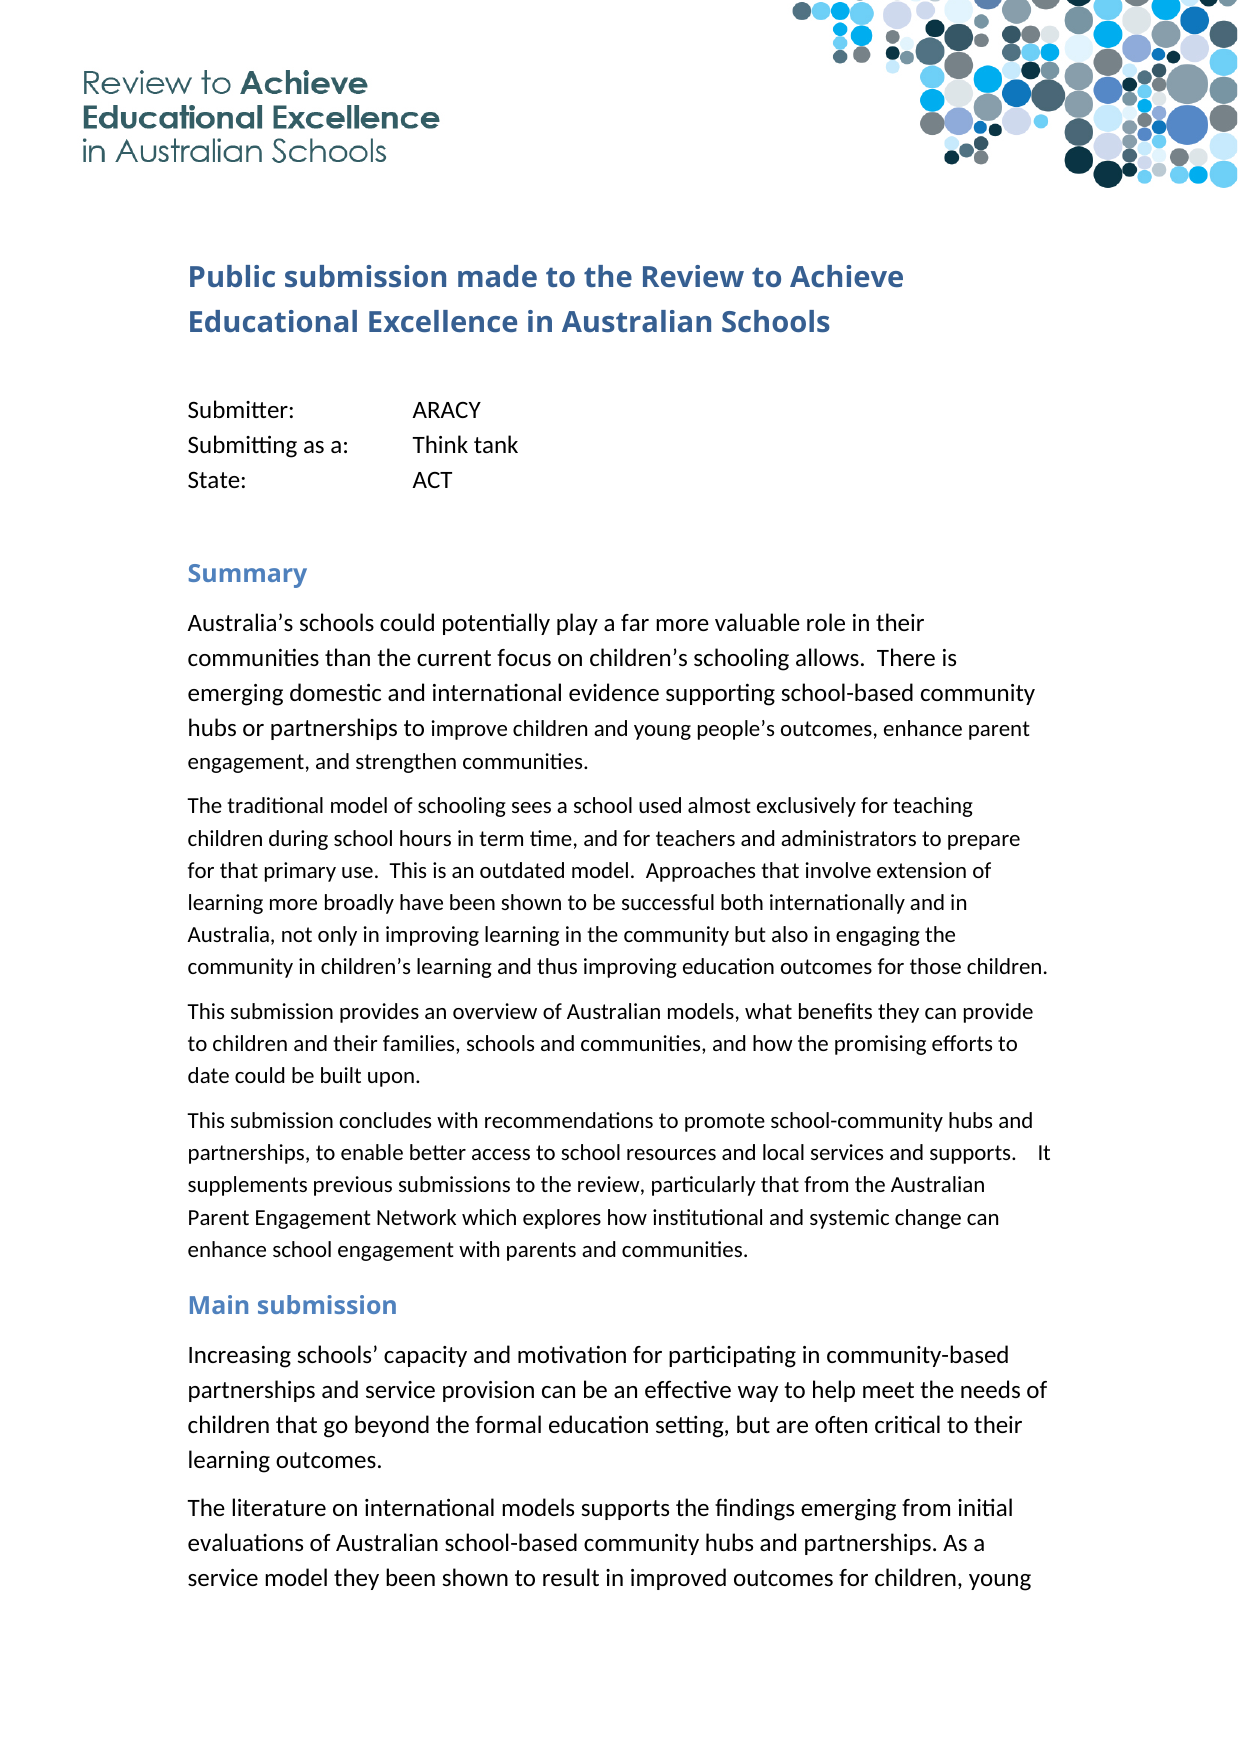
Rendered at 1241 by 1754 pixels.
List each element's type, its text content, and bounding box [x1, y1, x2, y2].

text Australia’s schools could potentially play a far more valuable role in their communities than the current focus on children’s schooling allows. There is emerging domestic and international evidence supporting school-based community hubs or partnerships to improve children and young people’s outcomes, enhance parent engagement, and strengthen communities. [187, 607, 1053, 775]
text Increasing schools’ capacity and motivation for participating in community-based partnerships and service provision can be an effective way to help meet the needs of children that go beyond the formal education setting, but are often critical to their learning outcomes. [187, 1339, 1053, 1475]
text This submission concludes with recommendations to promote school-community hubs and partnerships, to enable better access to school resources and local services and supports. It supplements previous submissions to the review, particularly that from the Australian Parent Engagement Network which explores how institutional and systemic change can enhance school engagement with parents and communities. [187, 1106, 1053, 1263]
subtitle Main submission [187, 1288, 1053, 1322]
text Submitting as a: Think tank [187, 429, 1053, 460]
text Submitter: ARACY [187, 394, 1053, 425]
text This submission provides an overview of Australian models, what benefits they can provide to children and their families, schools and communities, and how the promising efforts to date could be built upon. [187, 997, 1053, 1089]
text State: ACT [187, 464, 1053, 495]
subtitle Summary [187, 555, 1053, 589]
text The traditional model of schooling sees a school used almost exclusively for teaching children during school hours in term time, and for teachers and administrators to prepare for that primary use. This is an outdated model. Approaches that involve extension of learning more broadly have been shown to be successful both internationally and in Australia, not only in improving learning in the community but also in engaging the community in children’s learning and thus improving education outcomes for those children. [187, 791, 1053, 980]
picture [0, 0, 1241, 189]
subtitle Public submission made to the Review to Achieve Educational Excellence in Australian Schools [187, 256, 1053, 341]
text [187, 1492, 1053, 1593]
